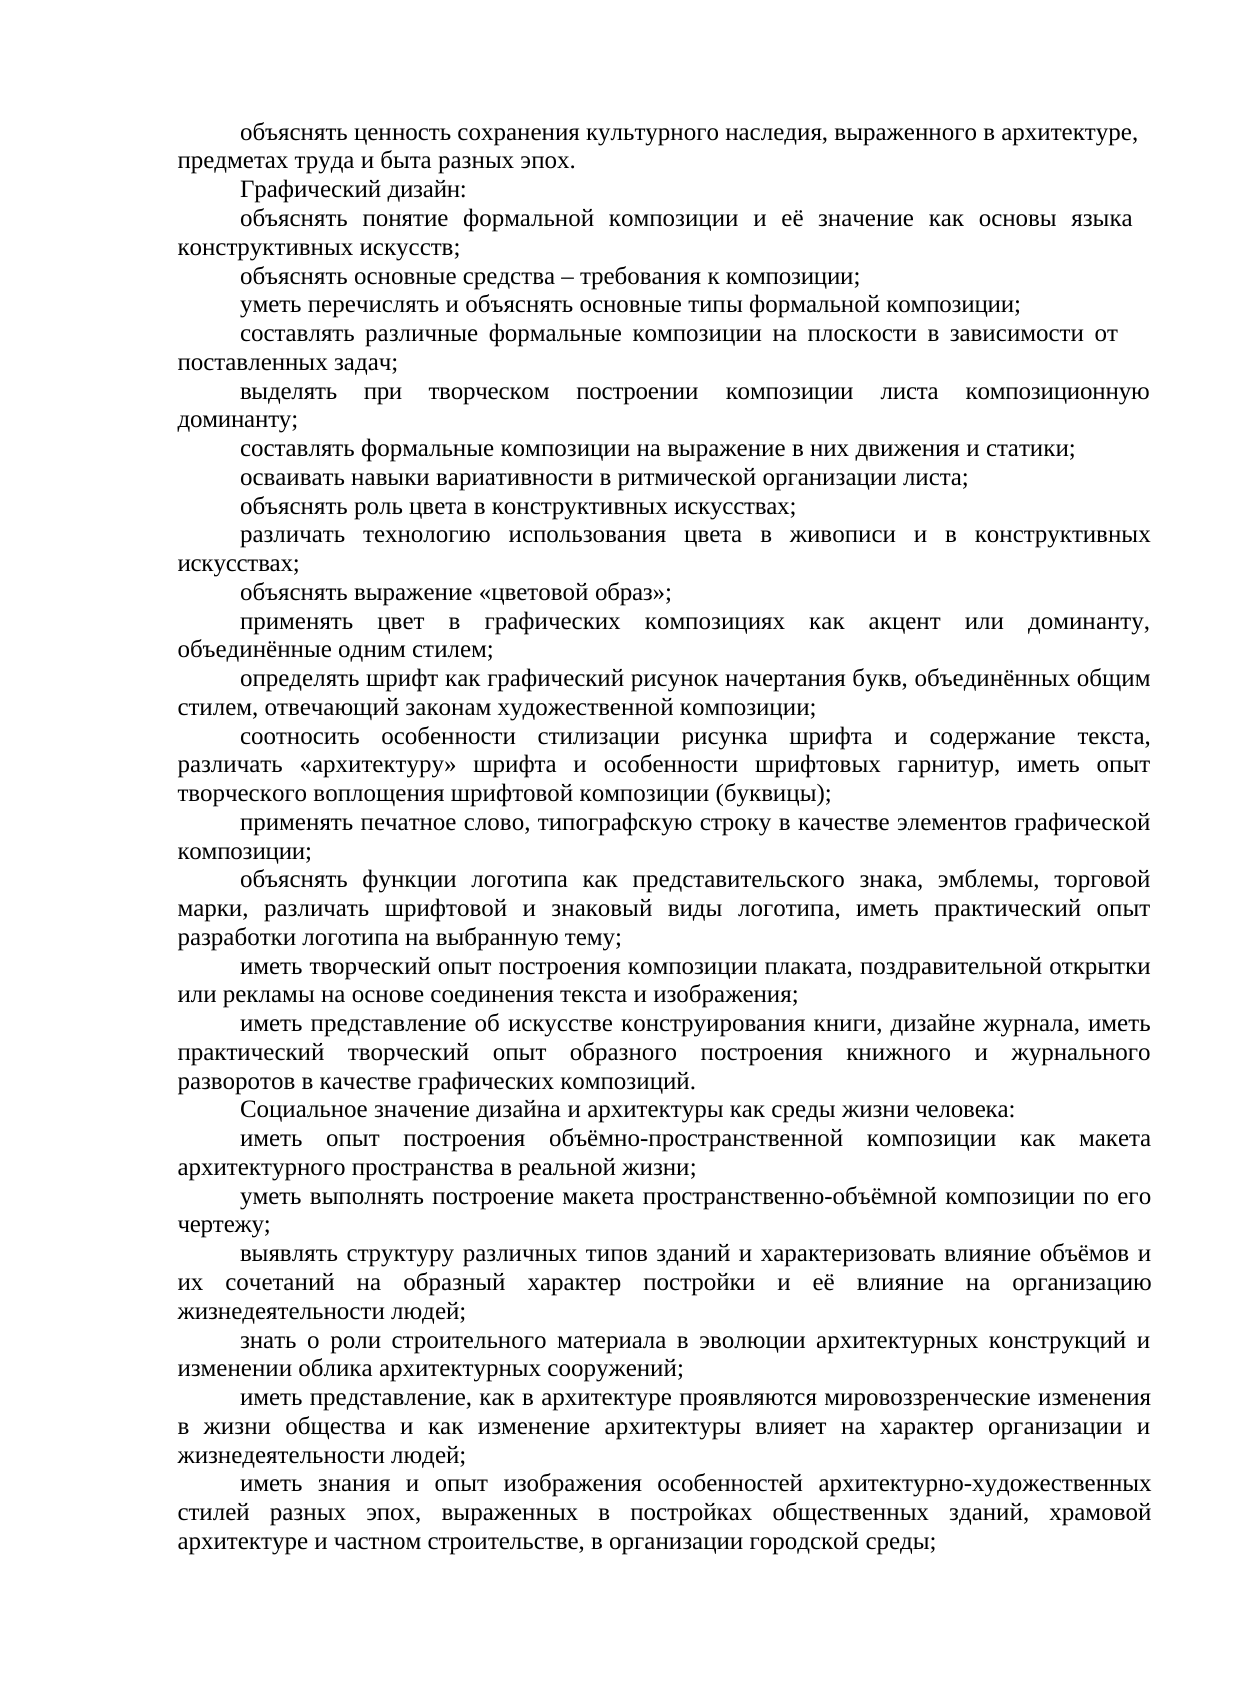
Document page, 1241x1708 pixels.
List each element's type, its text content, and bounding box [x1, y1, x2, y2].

text Графический дизайн: [240, 174, 1163, 203]
text выделять при творческом построении композиции листа композиционную доминанту; [177, 376, 1152, 433]
text объяснять функции логотипа как представительского знака, эмблемы, торговой марки, различать шрифтовой и знаковый виды логотипа, иметь практический опыт разработки логотипа на выбранную тему; [177, 864, 1151, 951]
text знать о роли строительного материала в эволюции архитектурных конструкций и изменении облика архитектурных сооружений; [177, 1325, 1151, 1382]
text объяснять выражение «цветовой образ»; [240, 577, 1163, 606]
text иметь представление об искусстве конструирования книги, дизайне журнала, иметь практический творческий опыт образного построения книжного и журнального разворотов в качестве графических композиций. [177, 1008, 1152, 1094]
text различать технологию использования цвета в живописи и в конструктивных искусствах; [177, 519, 1152, 577]
text составлять различные формальные композиции на плоскости в зависимости от поставленных задач; [177, 318, 1163, 376]
text объяснять понятие формальной композиции и её значение как основы языка конструктивных искусств; [177, 203, 1163, 261]
text уметь выполнять построение макета пространственно-объёмной композиции по его чертежу; [177, 1181, 1152, 1238]
text объяснять роль цвета в конструктивных искусствах; [240, 491, 1163, 519]
text Социальное значение дизайна и архитектуры как среды жизни человека: [240, 1094, 1163, 1123]
text уметь перечислять и объяснять основные типы формальной композиции; [240, 289, 1163, 318]
text объяснять ценность сохранения культурного наследия, выраженного в архитектуре, предметах труда и быта разных эпох. [177, 117, 1163, 174]
text составлять формальные композиции на выражение в них движения и статики; осваивать навыки вариативности в ритмической организации листа; [240, 433, 1163, 491]
text соотносить особенности стилизации рисунка шрифта и содержание текста, различать «архитектуру» шрифта и особенности шрифтовых гарнитур, иметь опыт творческого воплощения шрифтовой композиции (буквицы); [177, 721, 1151, 807]
text объяснять основные средства – требования к композиции; [240, 261, 1163, 289]
text иметь представление, как в архитектуре проявляются мировоззренческие изменения в жизни общества и как изменение архитектуры влияет на характер организации и жизнедеятельности людей; [177, 1382, 1152, 1468]
text иметь опыт построения объёмно-пространственной композиции как макета архитектурного пространства в реальной жизни; [177, 1123, 1152, 1181]
text иметь творческий опыт построения композиции плаката, поздравительной открытки или рекламы на основе соединения текста и изображения; [177, 951, 1151, 1008]
text применять цвет в графических композициях как акцент или доминанту, объединённые одним стилем; [177, 606, 1151, 663]
text выявлять структуру различных типов зданий и характеризовать влияние объёмов и их сочетаний на образный характер постройки и её влияние на организацию жизнедеятельности людей; [177, 1238, 1152, 1324]
text определять шрифт как графический рисунок начертания букв, объединённых общим стилем, отвечающий законам художественной композиции; [177, 663, 1151, 721]
text иметь знания и опыт изображения особенностей архитектурно-художественных стилей разных эпох, выраженных в постройках общественных зданий, храмовой архитектуре и частном строительстве, в организации городской среды; [177, 1468, 1152, 1555]
text применять печатное слово, типографскую строку в качестве элементов графической композиции; [177, 807, 1151, 864]
